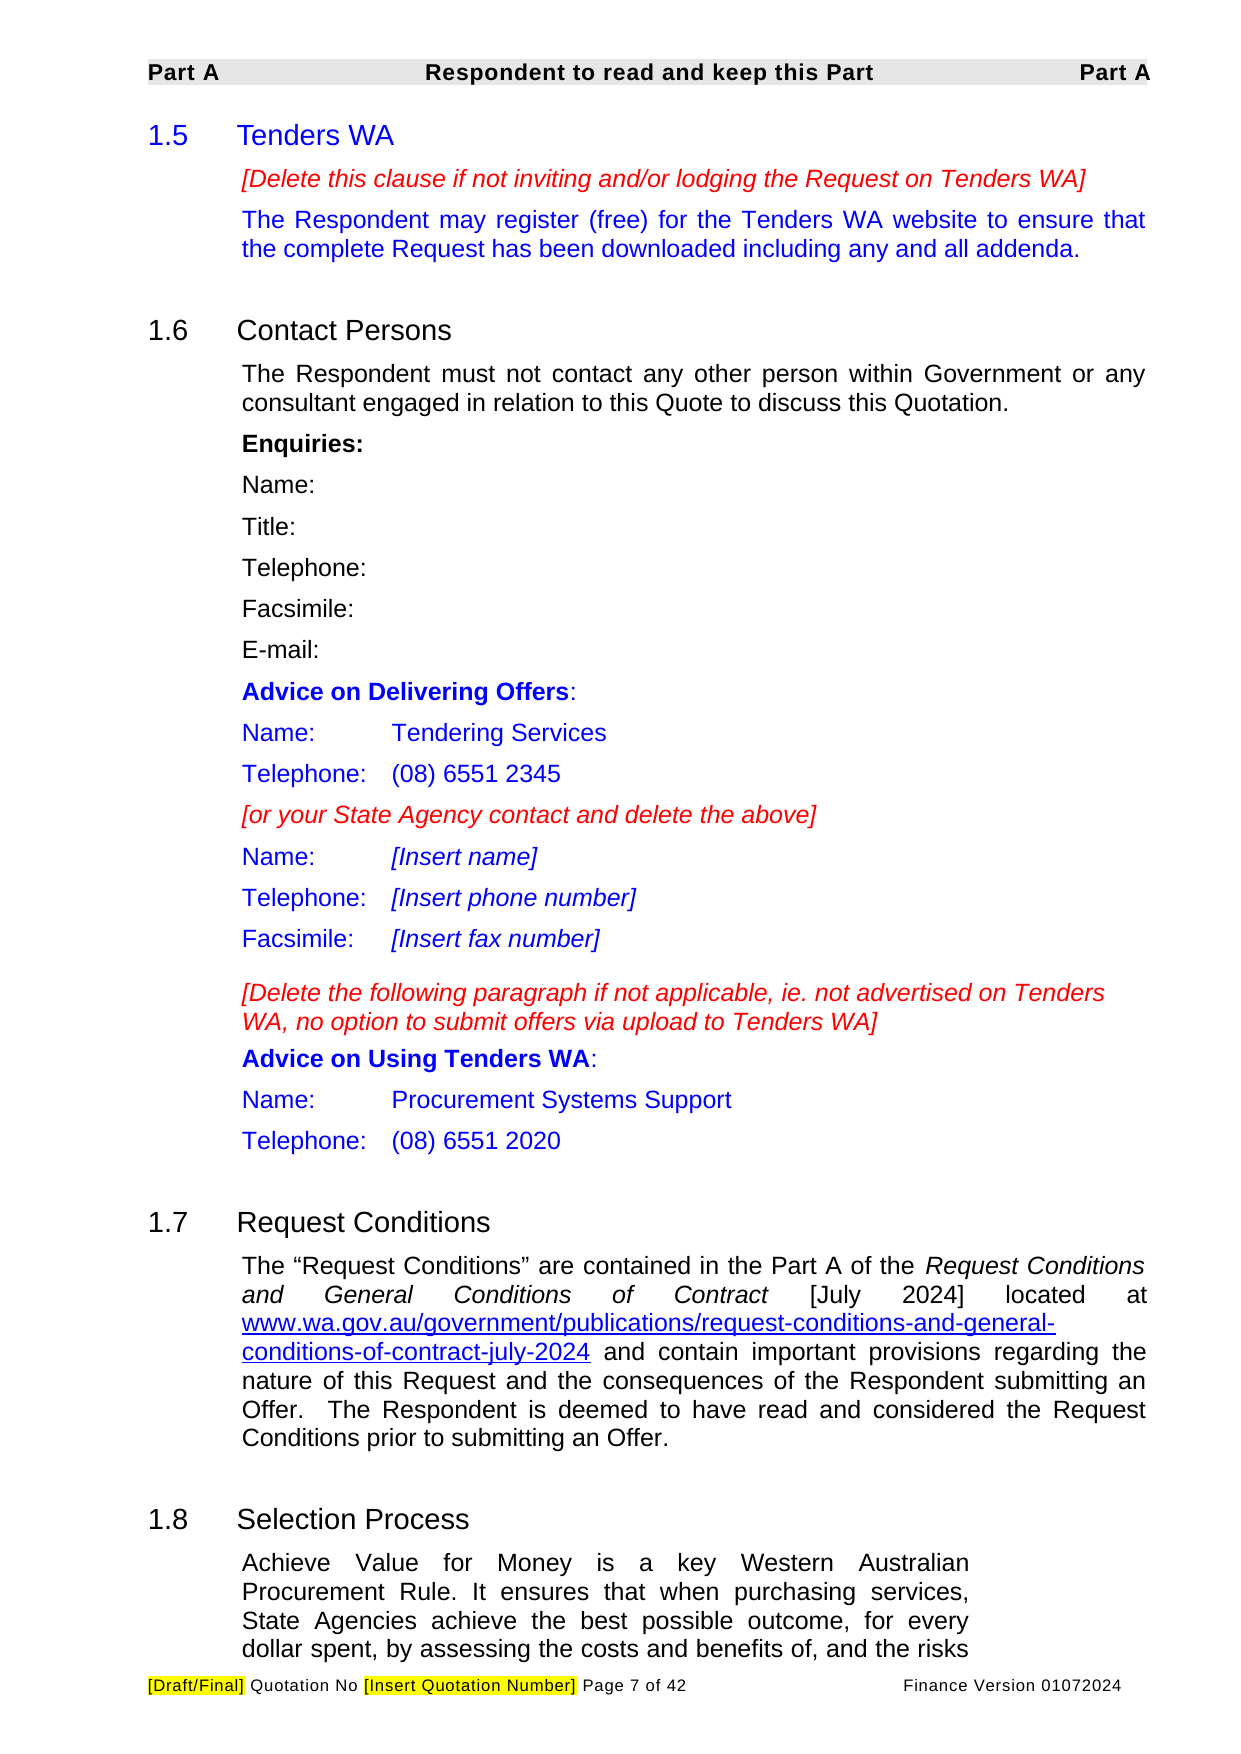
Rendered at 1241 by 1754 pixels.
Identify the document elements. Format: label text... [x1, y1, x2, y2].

text The Respondent must not contact any other person within Government or any consultant engaged in relation to this Quote to discuss this Quotation. [242, 359, 1147, 416]
text The Respondent may register (free) for the Tenders WA website to ensure that the complete Request has been downloaded including any and all addenda. [242, 205, 1147, 263]
text [Delete this clause if not inviting and/or lodging the Request on Tenders WA] [242, 164, 1147, 193]
text [or your State Agency contact and delete the above] [242, 800, 1147, 829]
text [Delete the following paragraph if not applicable, ie. not advertised on Tenders WA, no option to submit offers via upload to Tenders WA] [242, 978, 1147, 1035]
text Name: [Insert name] [242, 841, 1147, 870]
text Telephone: [Insert phone number] [242, 883, 1147, 911]
text Facsimile: [Insert fax number] [242, 924, 1147, 953]
text Advice on Delivering Offers: [242, 676, 1147, 705]
text The “Request Conditions” are contained in the Part A of the Request Conditions and General Conditions of Contract [July 2024] located at www.wa.gov.au/government/publications/request-conditions-and-general-conditions-of-contract-july-2024 and contain important provisions regarding the nature of this Request and the consequences of the Respondent submitting an Offer. The Respondent is deemed to have read and considered the Request Conditions prior to submitting an Offer. [242, 1251, 1147, 1452]
subtitle Selection Process [148, 1502, 970, 1536]
text Title: [242, 511, 1147, 540]
text Name: Tendering Services [242, 718, 1147, 746]
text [242, 1548, 970, 1663]
text Telephone: (08) 6551 2020 [242, 1126, 1147, 1155]
text Telephone: (08) 6551 2345 [242, 759, 1147, 788]
text Telephone: [242, 553, 1147, 581]
text E-mail: [242, 635, 1147, 664]
text Name: [242, 470, 1147, 499]
subtitle Request Conditions [148, 1205, 970, 1238]
subtitle Tenders WA [148, 118, 970, 152]
text Facsimile: [242, 594, 1147, 623]
text Advice on Using Tenders WA: [242, 1043, 1147, 1072]
text Enquiries: [242, 429, 1147, 458]
text Name: Procurement Systems Support [242, 1085, 1147, 1113]
subtitle Contact Persons [148, 313, 970, 346]
